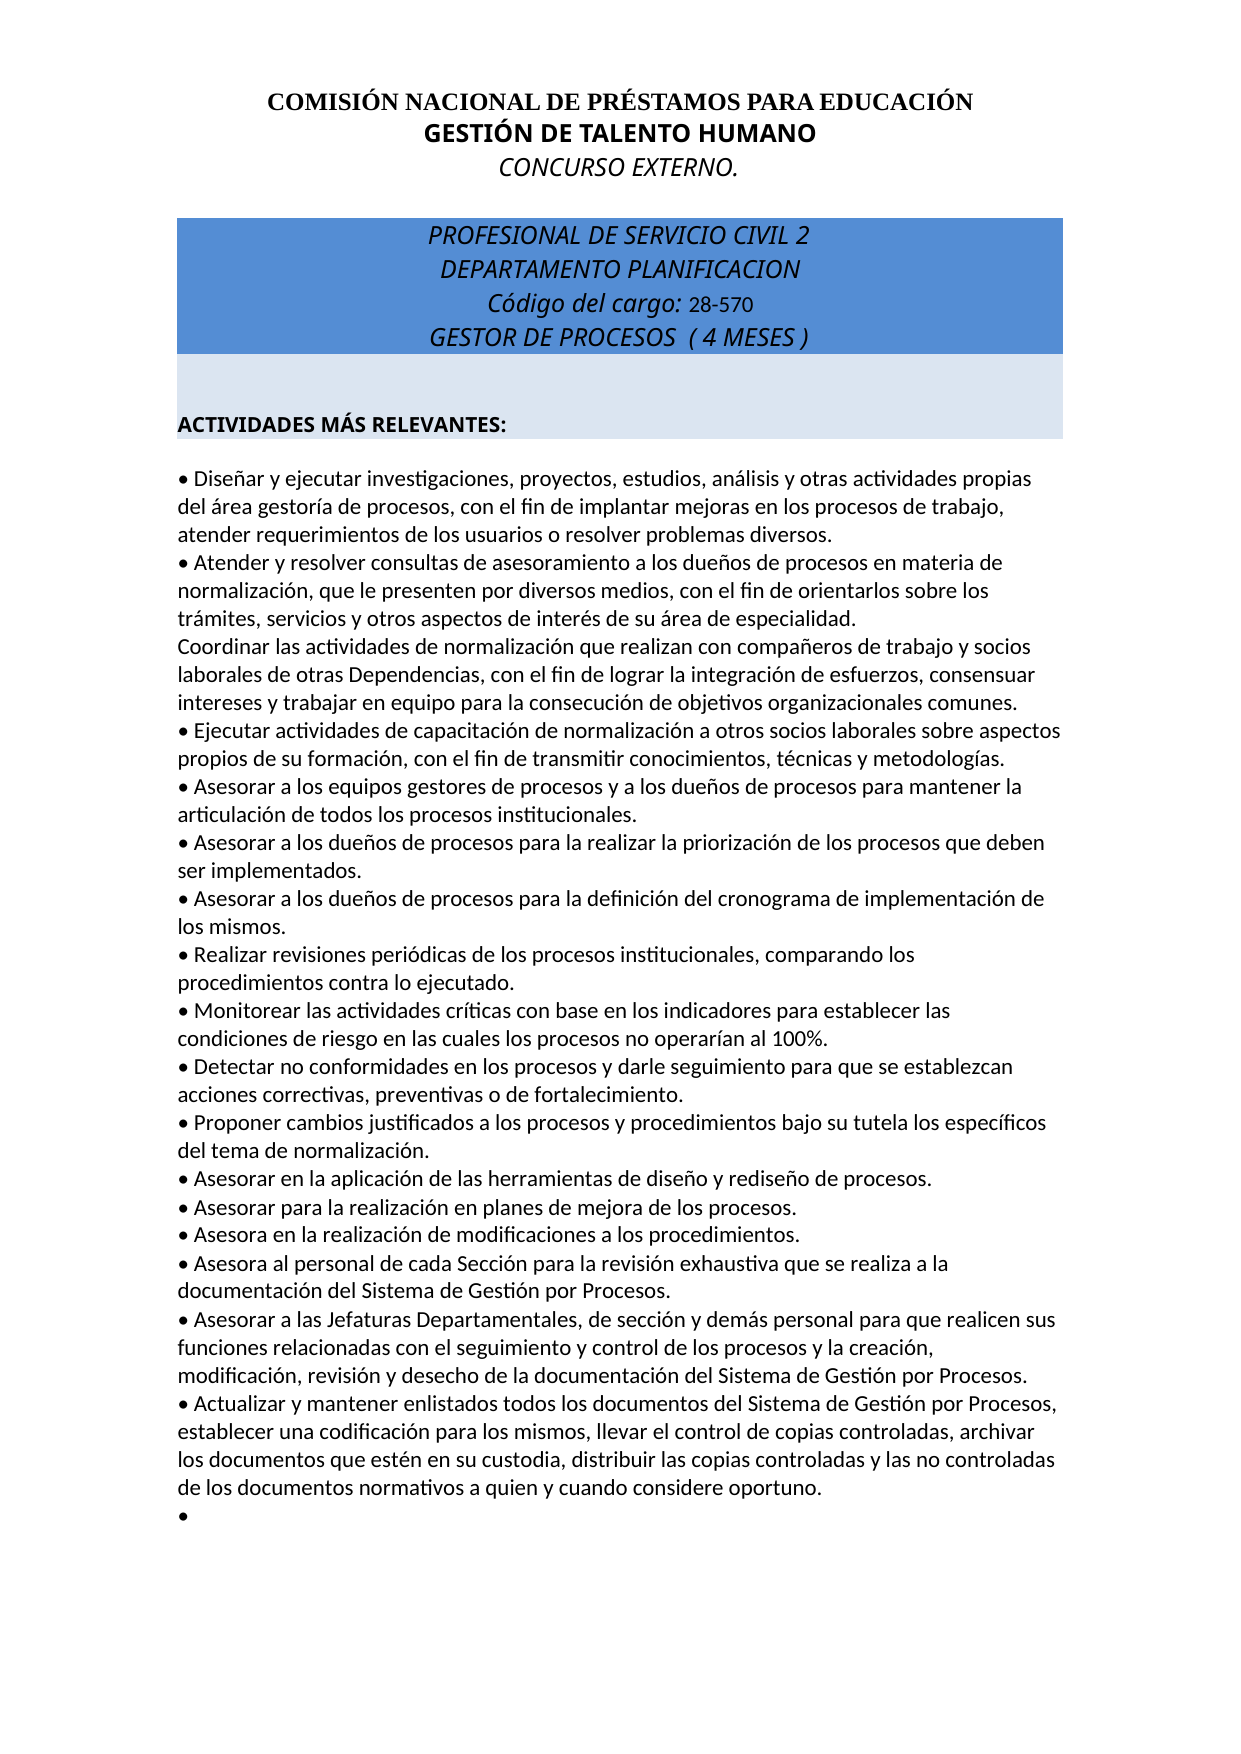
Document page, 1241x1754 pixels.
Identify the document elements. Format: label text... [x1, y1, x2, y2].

text Código del cargo: 28-570 [177, 286, 1063, 320]
subtitle GESTIÓN DE TALENTO HUMANO [177, 115, 1063, 149]
text PROFESIONAL DE SERVICIO CIVIL 2 [177, 218, 1063, 252]
text DEPARTAMENTO PLANIFICACION [177, 252, 1063, 286]
text CONCURSO EXTERNO. [177, 149, 1063, 183]
text GESTOR DE PROCESOS ( 4 MESES ) [177, 320, 1063, 354]
subtitle COMISIÓN NACIONAL DE PRÉSTAMOS PARA EDUCACIÓN [177, 87, 1063, 115]
text ACTIVIDADES MÁS RELEVANTES: [177, 411, 1063, 439]
text • Diseñar y ejecutar investigaciones, proyectos, estudios, análisis y otras actividades propias del área gestoría de procesos, con el fin de implantar mejoras en los procesos de trabajo, atender requerimientos de los usuarios o resolver problemas diversos. • Atender y resolver consultas de asesoramiento a los dueños de procesos en materia de normalización, que le presenten por diversos medios, con el fin de orientarlos sobre los trámites, servicios y otros aspectos de interés de su área de especialidad. Coordinar las actividades de normalización que realizan con compañeros de trabajo y socios laborales de otras Dependencias, con el fin de lograr la integración de esfuerzos, consensuar intereses y trabajar en equipo para la consecución de objetivos organizacionales comunes. • Ejecutar actividades de capacitación de normalización a otros socios laborales sobre aspectos propios de su formación, con el fin de transmitir conocimientos, técnicas y metodologías. • Asesorar a los equipos gestores de procesos y a los dueños de procesos para mantener la articulación de todos los procesos institucionales. • Asesorar a los dueños de procesos para la realizar la priorización de los procesos que deben ser implementados. • Asesorar a los dueños de procesos para la definición del cronograma de implementación de los mismos. • Realizar revisiones periódicas de los procesos institucionales, comparando los procedimientos contra lo ejecutado. • Monitorear las actividades críticas con base en los indicadores para establecer las condiciones de riesgo en las cuales los procesos no operarían al 100%. • Detectar no conformidades en los procesos y darle seguimiento para que se establezcan acciones correctivas, preventivas o de fortalecimiento. • Proponer cambios justificados a los procesos y procedimientos bajo su tutela los específicos del tema de normalización. • Asesorar en la aplicación de las herramientas de diseño y rediseño de procesos. • Asesorar para la realización en planes de mejora de los procesos. • Asesora en la realización de modificaciones a los procedimientos. • Asesora al personal de cada Sección para la revisión exhaustiva que se realiza a la documentación del Sistema de Gestión por Procesos. • Asesorar a las Jefaturas Departamentales, de sección y demás personal para que realicen sus funciones relacionadas con el seguimiento y control de los procesos y la creación, modificación, revisión y desecho de la documentación del Sistema de Gestión por Procesos. • Actualizar y mantener enlistados todos los documentos del Sistema de Gestión por Procesos, establecer una codificación para los mismos, llevar el control de copias controladas, archivar los documentos que estén en su custodia, distribuir las copias controladas y las no controladas de los documentos normativos a quien y cuando considere oportuno. • [177, 464, 1063, 1529]
